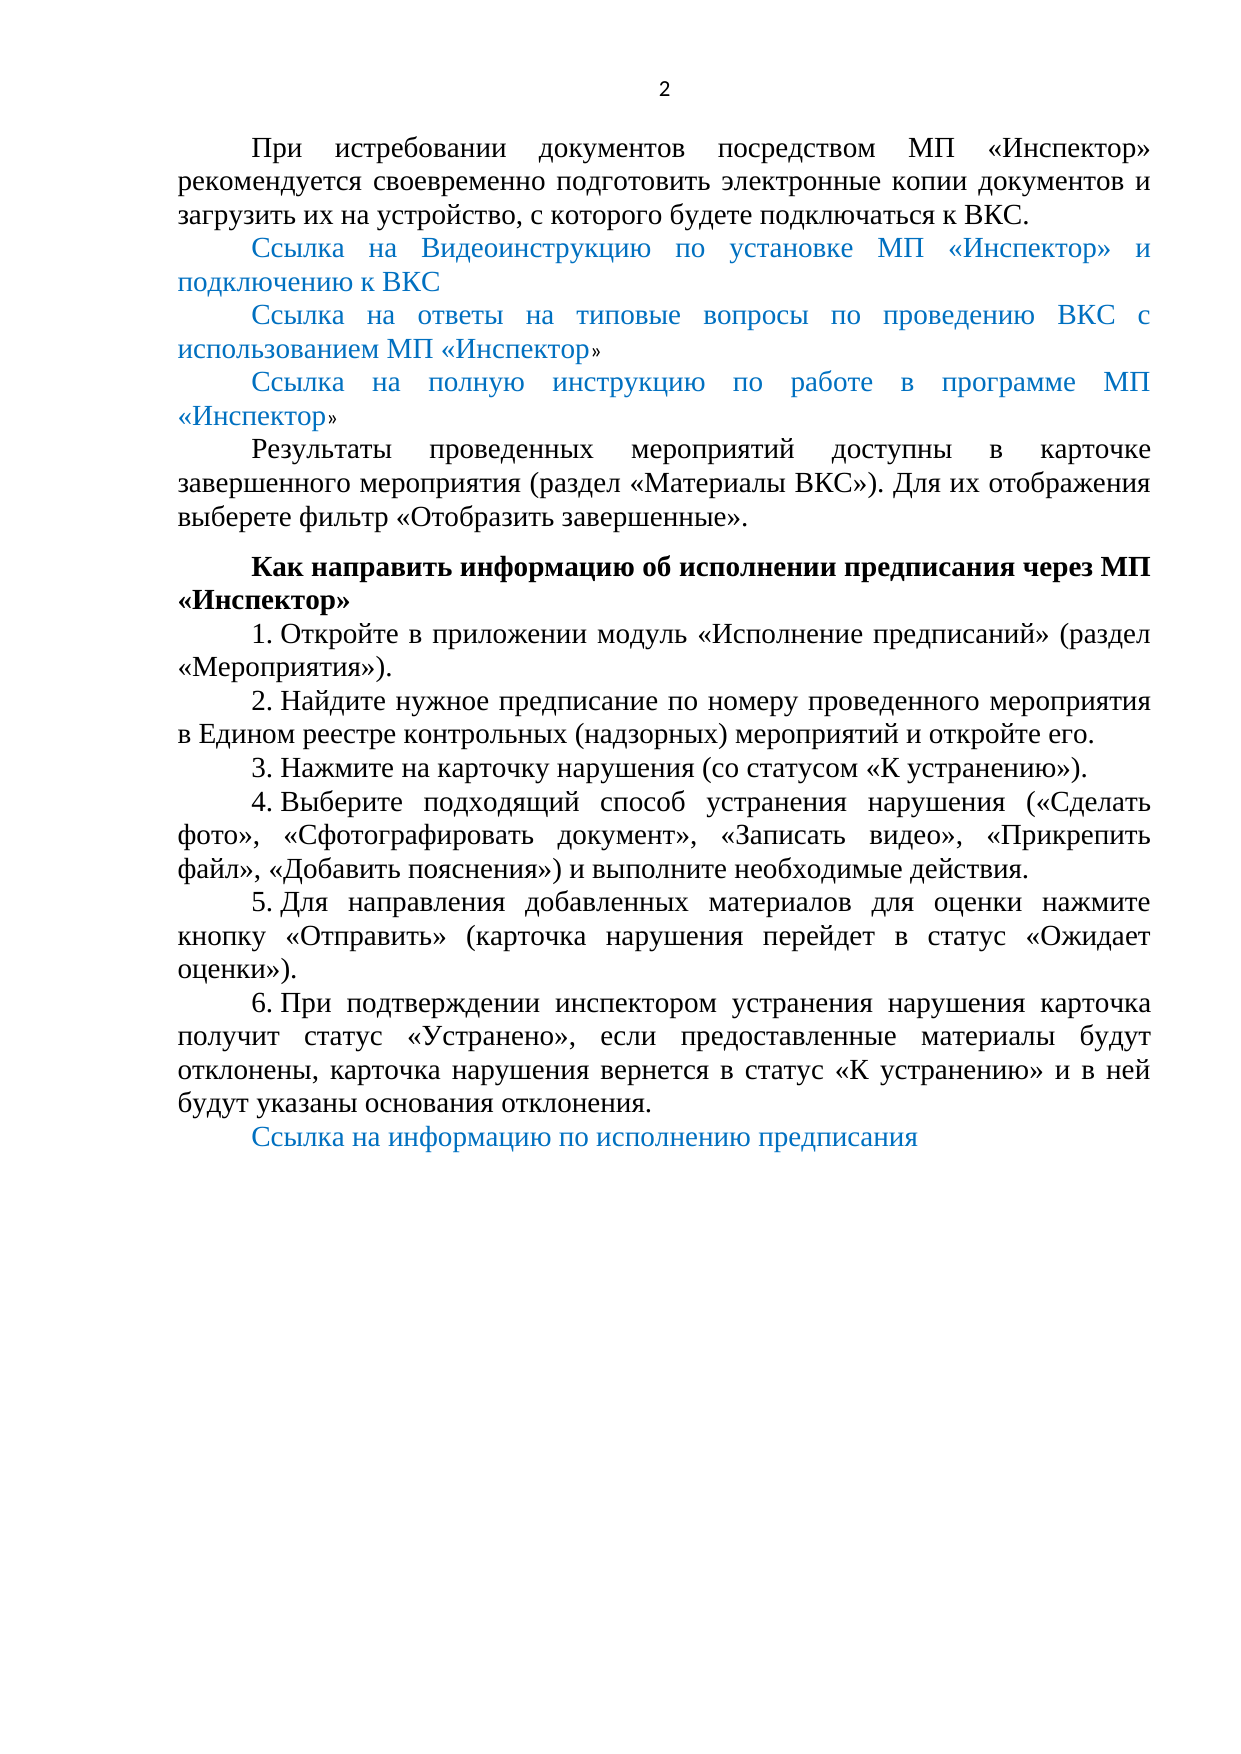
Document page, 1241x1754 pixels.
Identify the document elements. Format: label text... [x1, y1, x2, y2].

text 4. Выберите подходящий способ устранения нарушения («Сделать фото», «Сфотографировать документ», «Записать видео», «Прикрепить файл», «Добавить пояснения») и выполните необходимые действия. [177, 784, 1152, 884]
text Ссылка на ответы на типовые вопросы по проведению ВКС с использованием МП «Инспектор» [177, 297, 1152, 364]
text Ссылка на Видеоинструкцию по установке МП «Инспектор» и подключению к ВКС [177, 230, 1152, 297]
text Результаты проведенных мероприятий доступны в карточке завершенного мероприятия (раздел «Материалы ВКС»). Для их отображения выберете фильтр «Отобразить завершенные». [177, 432, 1152, 532]
text Ссылка на полную инструкцию по работе в программе МП «Инспектор» [177, 364, 1152, 432]
text При истребовании документов посредством МП «Инспектор» рекомендуется своевременно подготовить электронные копии документов и загрузить их на устройство, с которого будете подключаться к ВКС. [177, 130, 1152, 230]
text 2. Найдите нужное предписание по номеру проведенного мероприятия в Едином реестре контрольных (надзорных) мероприятий и откройте его. [177, 683, 1152, 750]
text 6. При подтверждении инспектором устранения нарушения карточка получит статус «Устранено», если предоставленные материалы будут отклонены, карточка нарушения вернется в статус «К устранению» и в ней будут указаны основания отклонения. [177, 985, 1152, 1119]
text Как направить информацию об исполнении предписания через МП «Инспектор» [177, 549, 1152, 616]
text 1. Откройте в приложении модуль «Исполнение предписаний» (раздел «Мероприятия»). [177, 616, 1152, 683]
text Ссылка на информацию по исполнению предписания [177, 1119, 1152, 1153]
text 5. Для направления добавленных материалов для оценки нажмите кнопку «Отправить» (карточка нарушения перейдет в статус «Ожидает оценки»). [177, 884, 1152, 985]
text 3. Нажмите на карточку нарушения (со статусом «К устранению»). [177, 750, 1152, 784]
